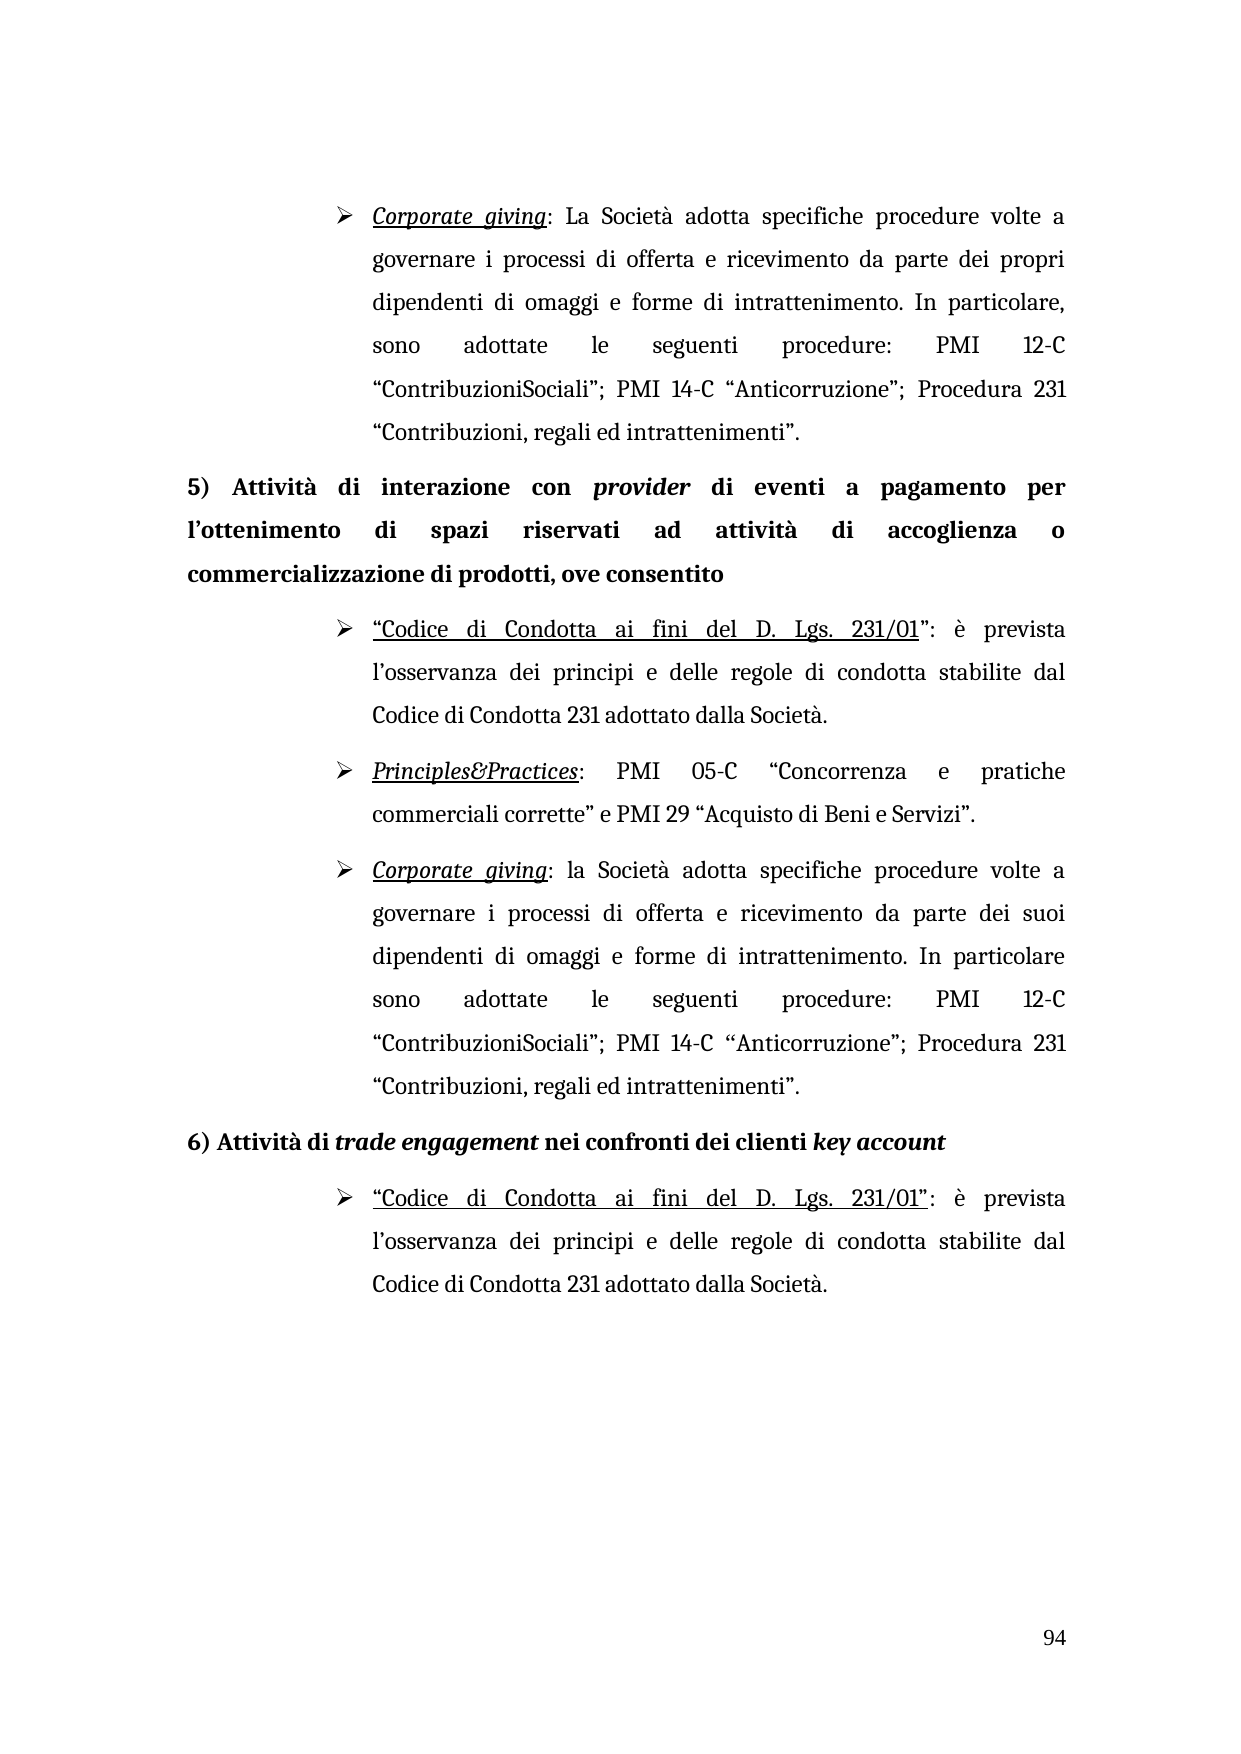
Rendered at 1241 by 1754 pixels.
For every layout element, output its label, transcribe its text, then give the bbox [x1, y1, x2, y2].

list “Codice di Condotta ai fini del D. Lgs. 231/01”: è prevista l’osservanza dei principi e delle regole di condotta stabilite dal Codice di Condotta 231 adottato dalla Società. [335, 615, 1066, 730]
list Corporate giving: La Società adotta specifiche procedure volte a governare i processi di offerta e ricevimento da parte dei propri dipendenti di omaggi e forme di intrattenimento. In particolare, sono adottate le seguenti procedure: PMI 12-C “ContribuzioniSociali”; PMI 14-C “Anticorruzione”; Procedura 231 “Contribuzioni, regali ed intrattenimenti”. [335, 202, 1066, 446]
text 6) Attività di trade engagement nei confronti dei clienti key account [187, 1128, 1066, 1157]
list Principles&Practices: PMI 05-C “Concorrenza e pratiche commerciali corrette” e PMI 29 “Acquisto di Beni e Servizi”. [334, 757, 1066, 829]
text 5) Attività di interazione con provider di eventi a pagamento per l’ottenimento di spazi riservati ad attività di accoglienza o commercializzazione di prodotti, ove consentito [187, 473, 1066, 588]
list Corporate giving: la Società adotta specifiche procedure volte a governare i processi di offerta e ricevimento da parte dei suoi dipendenti di omaggi e forme di intrattenimento. In particolare sono adottate le seguenti procedure: PMI 12-C “ContribuzioniSociali”; PMI 14-C “Anticorruzione”; Procedura 231 “Contribuzioni, regali ed intrattenimenti”. [335, 856, 1066, 1101]
list “Codice di Condotta ai fini del D. Lgs. 231/01”: è prevista l’osservanza dei principi e delle regole di condotta stabilite dal Codice di Condotta 231 adottato dalla Società. [335, 1183, 1066, 1298]
